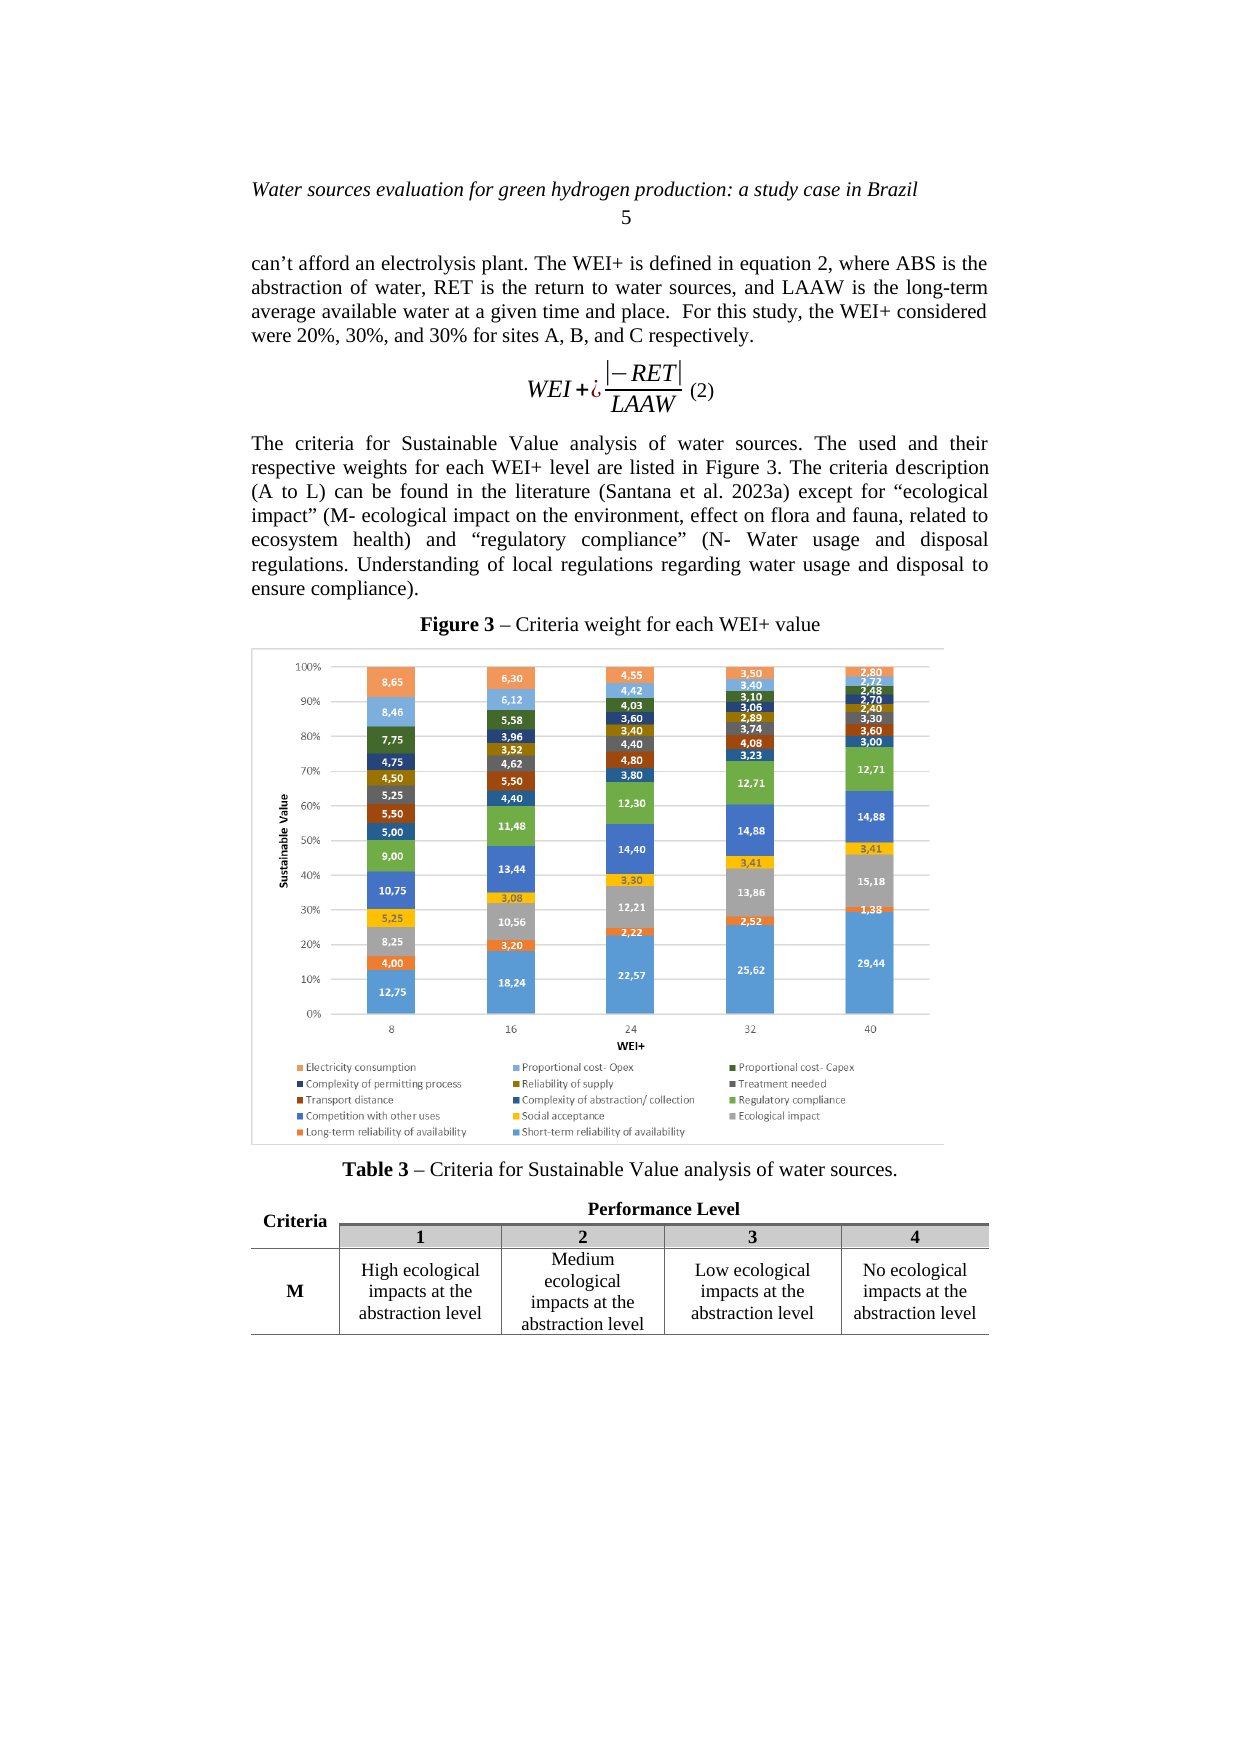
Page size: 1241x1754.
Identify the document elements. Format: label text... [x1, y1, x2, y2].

picture [251, 648, 944, 1145]
table_cell 4 [842, 1226, 989, 1247]
text (2) [251, 359, 989, 419]
table_cell 1 [340, 1226, 501, 1247]
table_cell Medium ecological impacts at the abstraction level [502, 1249, 664, 1334]
table_header Criteria [251, 1194, 339, 1247]
table_cell 2 [502, 1226, 664, 1247]
text Table 3 – Criteria for Sustainable Value analysis of water sources. [251, 1157, 989, 1181]
table_cell 3 [665, 1226, 841, 1247]
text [251, 251, 989, 347]
table_header Performance Level [339, 1194, 989, 1223]
table_cell High ecological impacts at the abstraction level [340, 1249, 501, 1334]
text The criteria for Sustainable Value analysis of water sources. The used and their respective weights for each WEI+ level are listed in Figure 3. The criteria description (A to L) can be found in the literature (Santana et al. 2023a) except for “ecological impact” (M- ecological impact on the environment, effect on flora and fauna, related to ecosystem health) and “regulatory compliance” (N- Water usage and disposal regulations. Understanding of local regulations regarding water usage and disposal to ensure compliance). [251, 431, 989, 599]
text Figure 3 – Criteria weight for each WEI+ value [251, 612, 989, 636]
table_cell M [251, 1249, 339, 1334]
table_cell Low ecological impacts at the abstraction level [665, 1249, 841, 1334]
table_cell No ecological impacts at the abstraction level [842, 1249, 989, 1334]
